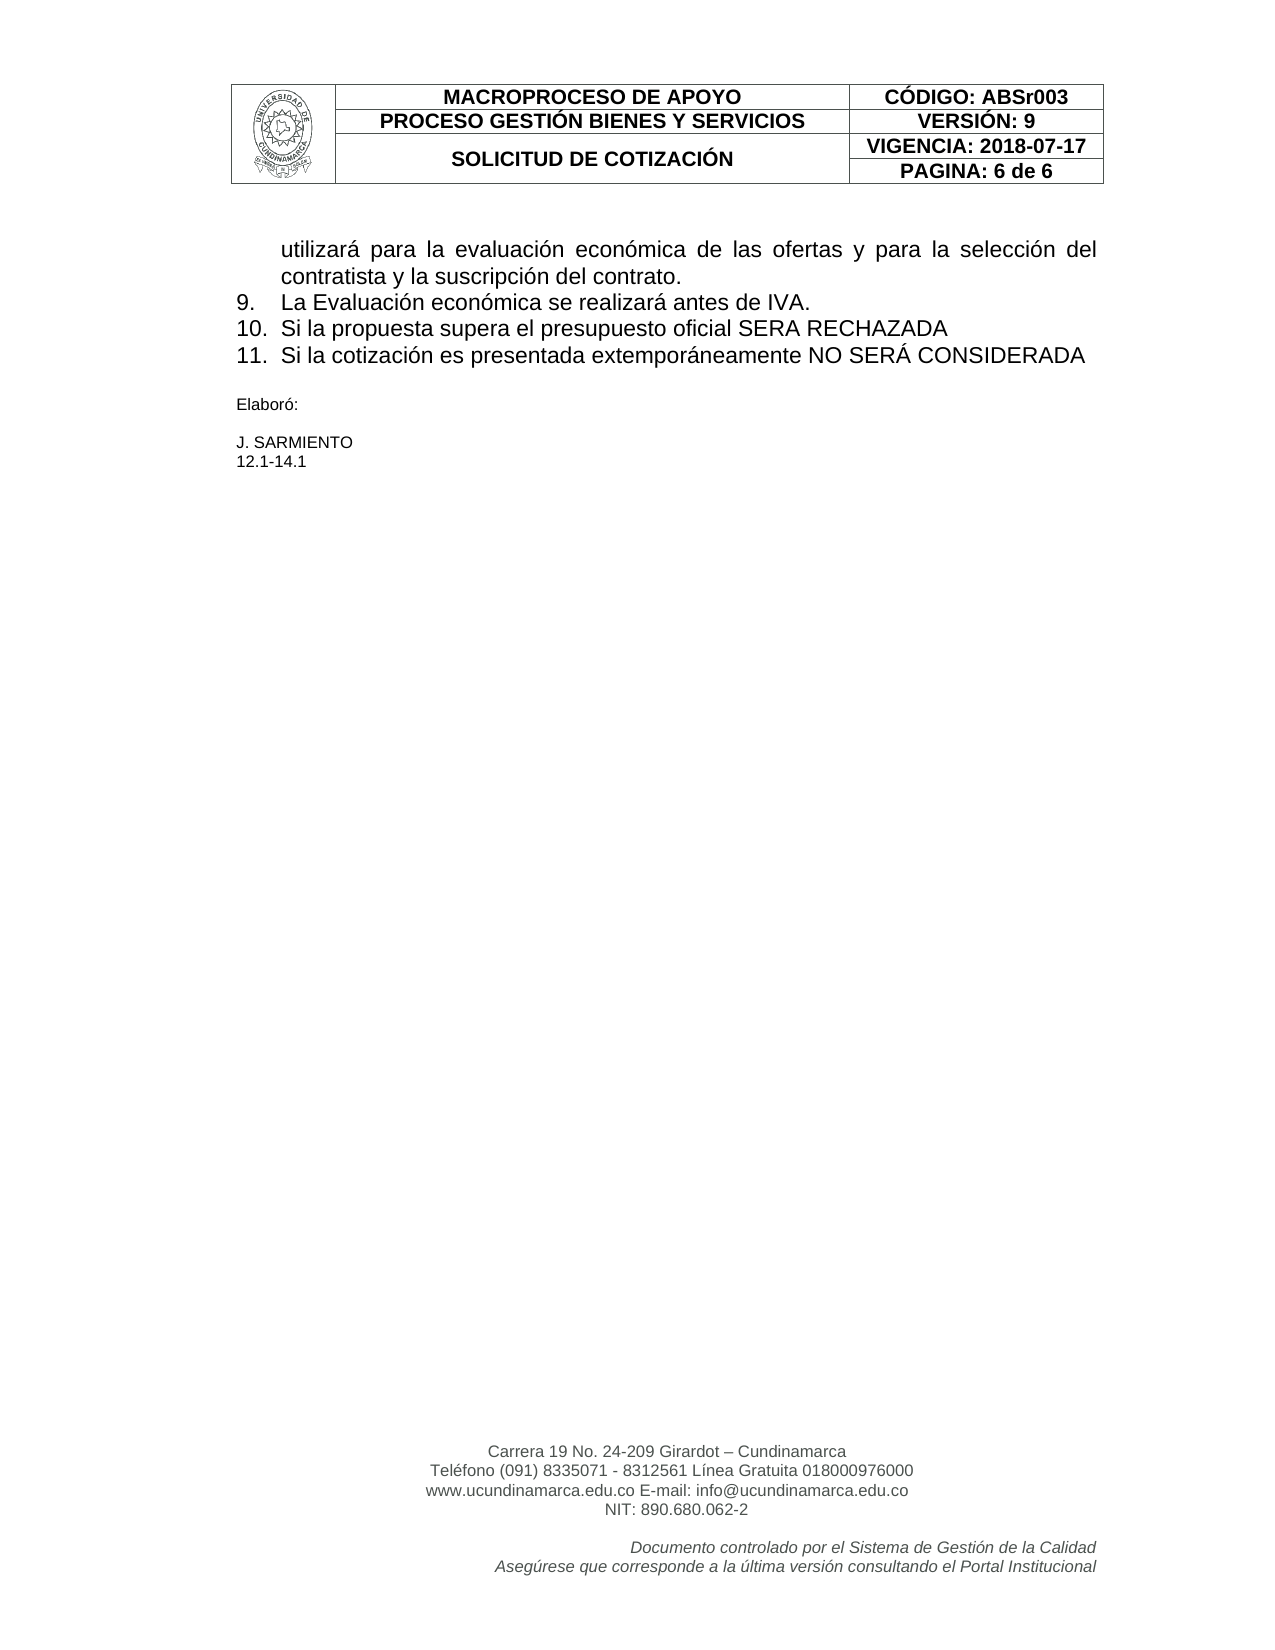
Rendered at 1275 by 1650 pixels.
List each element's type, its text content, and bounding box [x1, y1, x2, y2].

list Si la cotización es presentada extemporáneamente NO SERÁ CONSIDERADA [236, 342, 1098, 368]
list Elaboró: [236, 394, 1098, 413]
picture [251, 89, 315, 179]
list La Evaluación económica se realizará antes de IVA. [236, 289, 1098, 315]
list J. SARMIENTO [236, 433, 1098, 452]
list Si la propuesta supera el presupuesto oficial SERA RECHAZADA [236, 315, 1098, 342]
list 12.1-14.1 [236, 452, 1098, 471]
